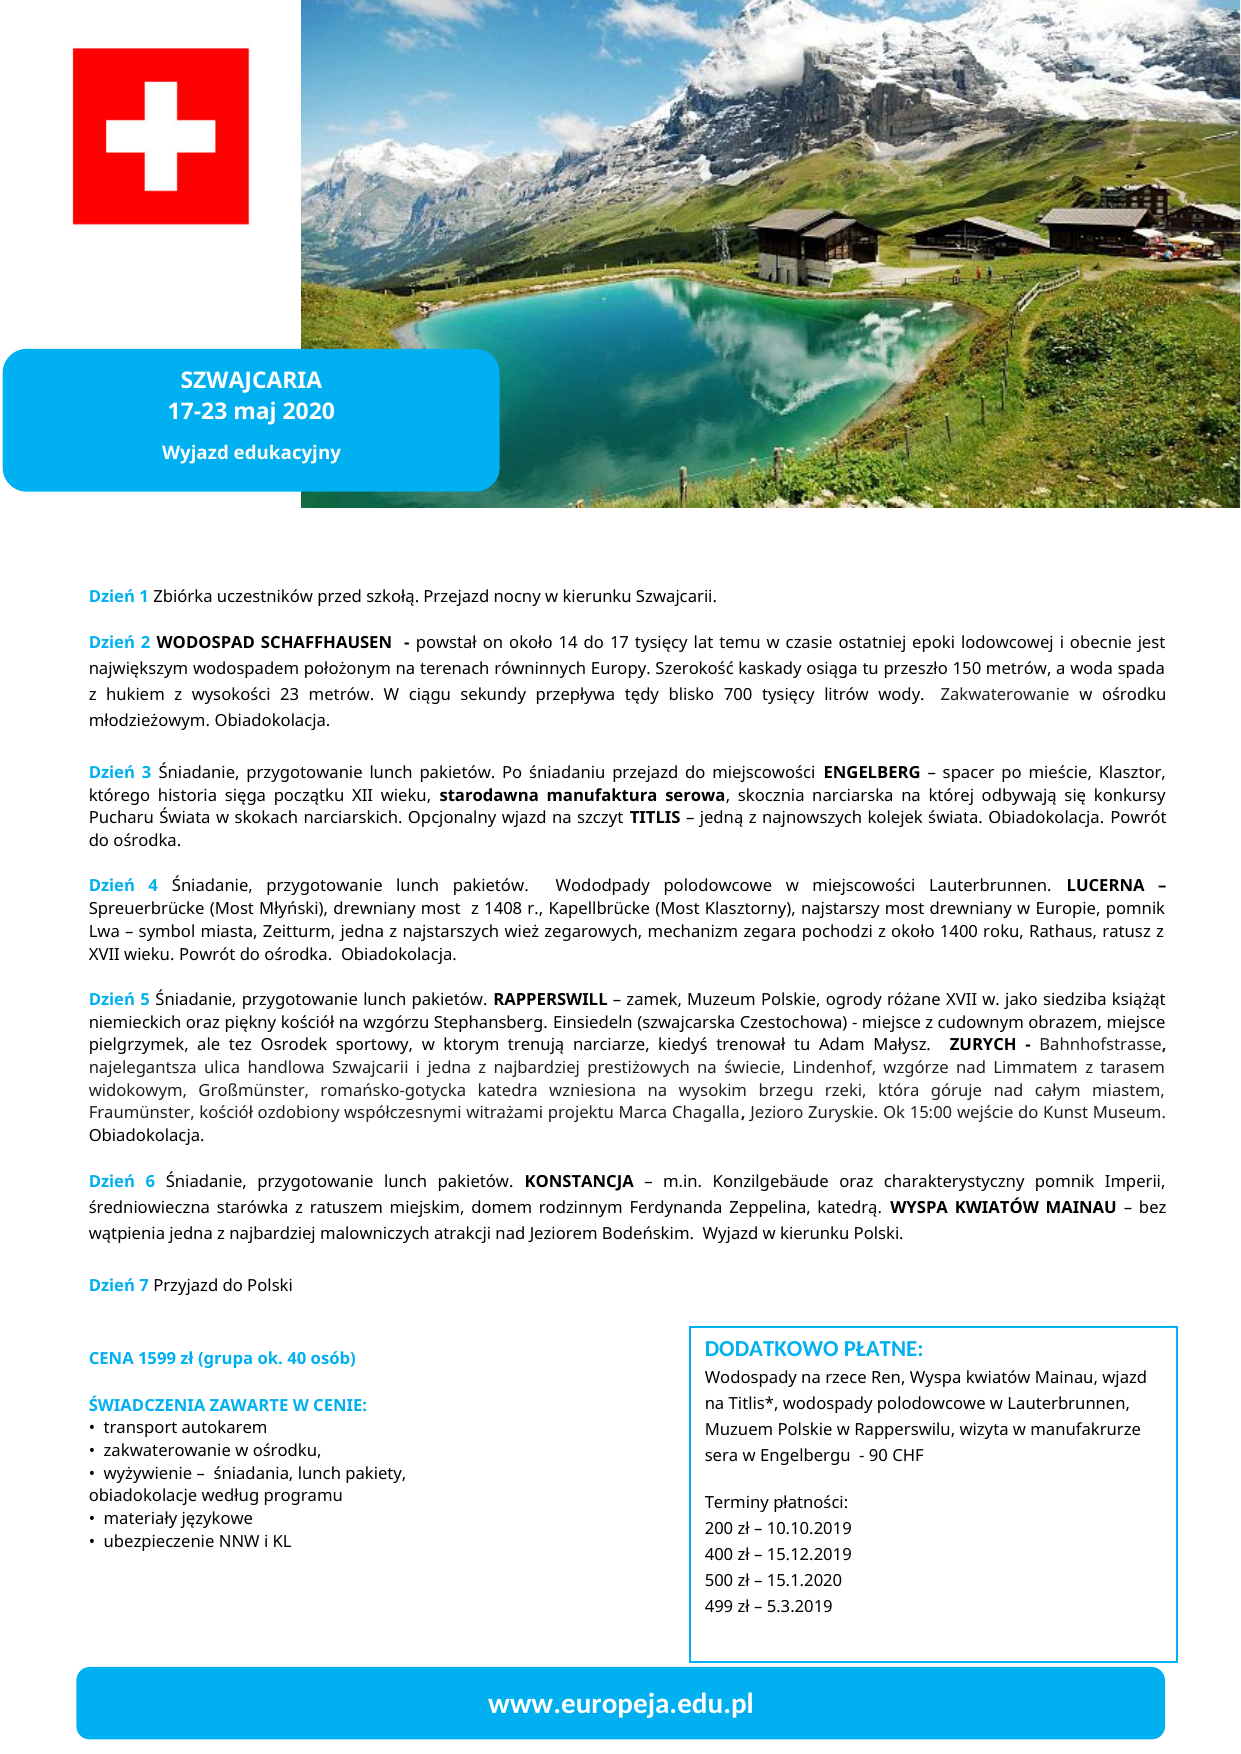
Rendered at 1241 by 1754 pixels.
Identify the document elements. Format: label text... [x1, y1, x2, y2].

text Dzień 2 WODOSPAD SCHAFFHAUSEN - powstał on około 14 do 17 tysięcy lat temu w czasie ostatniej epoki lodowcowej i obecnie jest największym wodospadem położonym na terenach równinnych Europy. Szerokość kaskady osiąga tu przeszło 150 metrów, a woda spada z hukiem z wysokości 23 metrów. W ciągu sekundy przepływa tędy blisko 700 tysięcy litrów wody. Zakwaterowanie w ośrodku młodzieżowym. Obiadokolacja. [88, 630, 1166, 731]
text • materiały językowe [88, 1507, 689, 1529]
text • transport autokarem [88, 1416, 689, 1439]
text • ubezpieczenie NNW i KL [88, 1529, 689, 1552]
text • wyżywienie – śniadania, lunch pakiety, obiadokolacje według programu [88, 1461, 689, 1507]
text Dzień 1 Zbiórka uczestników przed szkołą. Przejazd nocny w kierunku Szwajcarii. [88, 585, 1166, 608]
text • zakwaterowanie w ośrodku, [88, 1439, 689, 1461]
text Dzień 6 Śniadanie, przygotowanie lunch pakietów. KONSTANCJA – m.in. Konzilgebäude oraz charakterystyczny pomnik Imperii, średniowieczna starówka z ratuszem miejskim, domem rodzinnym Ferdynanda Zeppelina, katedrą. WYSPA KWIATÓW MAINAU – bez wątpienia jedna z najbardziej malowniczych atrakcji nad Jeziorem Bodeńskim. Wyjazd w kierunku Polski. [88, 1169, 1166, 1244]
text Dzień 4 Śniadanie, przygotowanie lunch pakietów. Wododpady polodowcowe w miejscowości Lauterbrunnen. LUCERNA – Spreuerbrücke (Most Młyński), drewniany most z 1408 r., Kapellbrücke (Most Klasztorny), najstarszy most drewniany w Europie, pomnik Lwa – symbol miasta, Zeitturm, jedna z najstarszych wież zegarowych, mechanizm zegara pochodzi z około 1400 roku, Rathaus, ratusz z XVII wieku. Powrót do ośrodka. Obiadokolacja. [88, 874, 1166, 965]
picture [67, 43, 253, 229]
text Dzień 7 Przyjazd do Polski [88, 1273, 1093, 1296]
picture [301, 0, 1241, 508]
text CENA 1599 zł (grupa ok. 40 osób) [88, 1346, 689, 1369]
text Dzień 3 Śniadanie, przygotowanie lunch pakietów. Po śniadaniu przejazd do miejscowości ENGELBERG – spacer po mieście, Klasztor, którego historia sięga początku XII wieku, starodawna manufaktura serowa, skocznia narciarska na której odbywają się konkursy Pucharu Świata w skokach narciarskich. Opcjonalny wjazd na szczyt TITLIS – jedną z najnowszych kolejek świata. Obiadokolacja. Powrót do ośrodka. [88, 761, 1166, 851]
text ŚWIADCZENIA ZAWARTE W CENIE: [88, 1393, 689, 1416]
text Dzień 5 Śniadanie, przygotowanie lunch pakietów. RAPPERSWILL – zamek, Muzeum Polskie, ogrody różane XVII w. jako siedziba książąt niemieckich oraz piękny kościół na wzgórzu Stephansberg. Einsiedeln (szwajcarska Czestochowa) - miejsce z cudownym obrazem, miejsce pielgrzymek, ale tez Osrodek sportowy, w ktorym trenują narciarze, kiedyś trenował tu Adam Małysz. ZURYCH - Bahnhofstrasse, najelegantsza ulica handlowa Szwajcarii i jedna z najbardziej prestiżowych na świecie, Lindenhof, wzgórze nad Limmatem z tarasem widokowym, Großmünster, romańsko-gotycka katedra wzniesiona na wysokim brzegu rzeki, która góruje nad całym miastem, Fraumünster, kościół ozdobiony współczesnymi witrażami projektu Marca Chagalla, Jezioro Zuryskie. Ok 15:00 wejście do Kunst Museum. Obiadokolacja. [88, 988, 1166, 1147]
